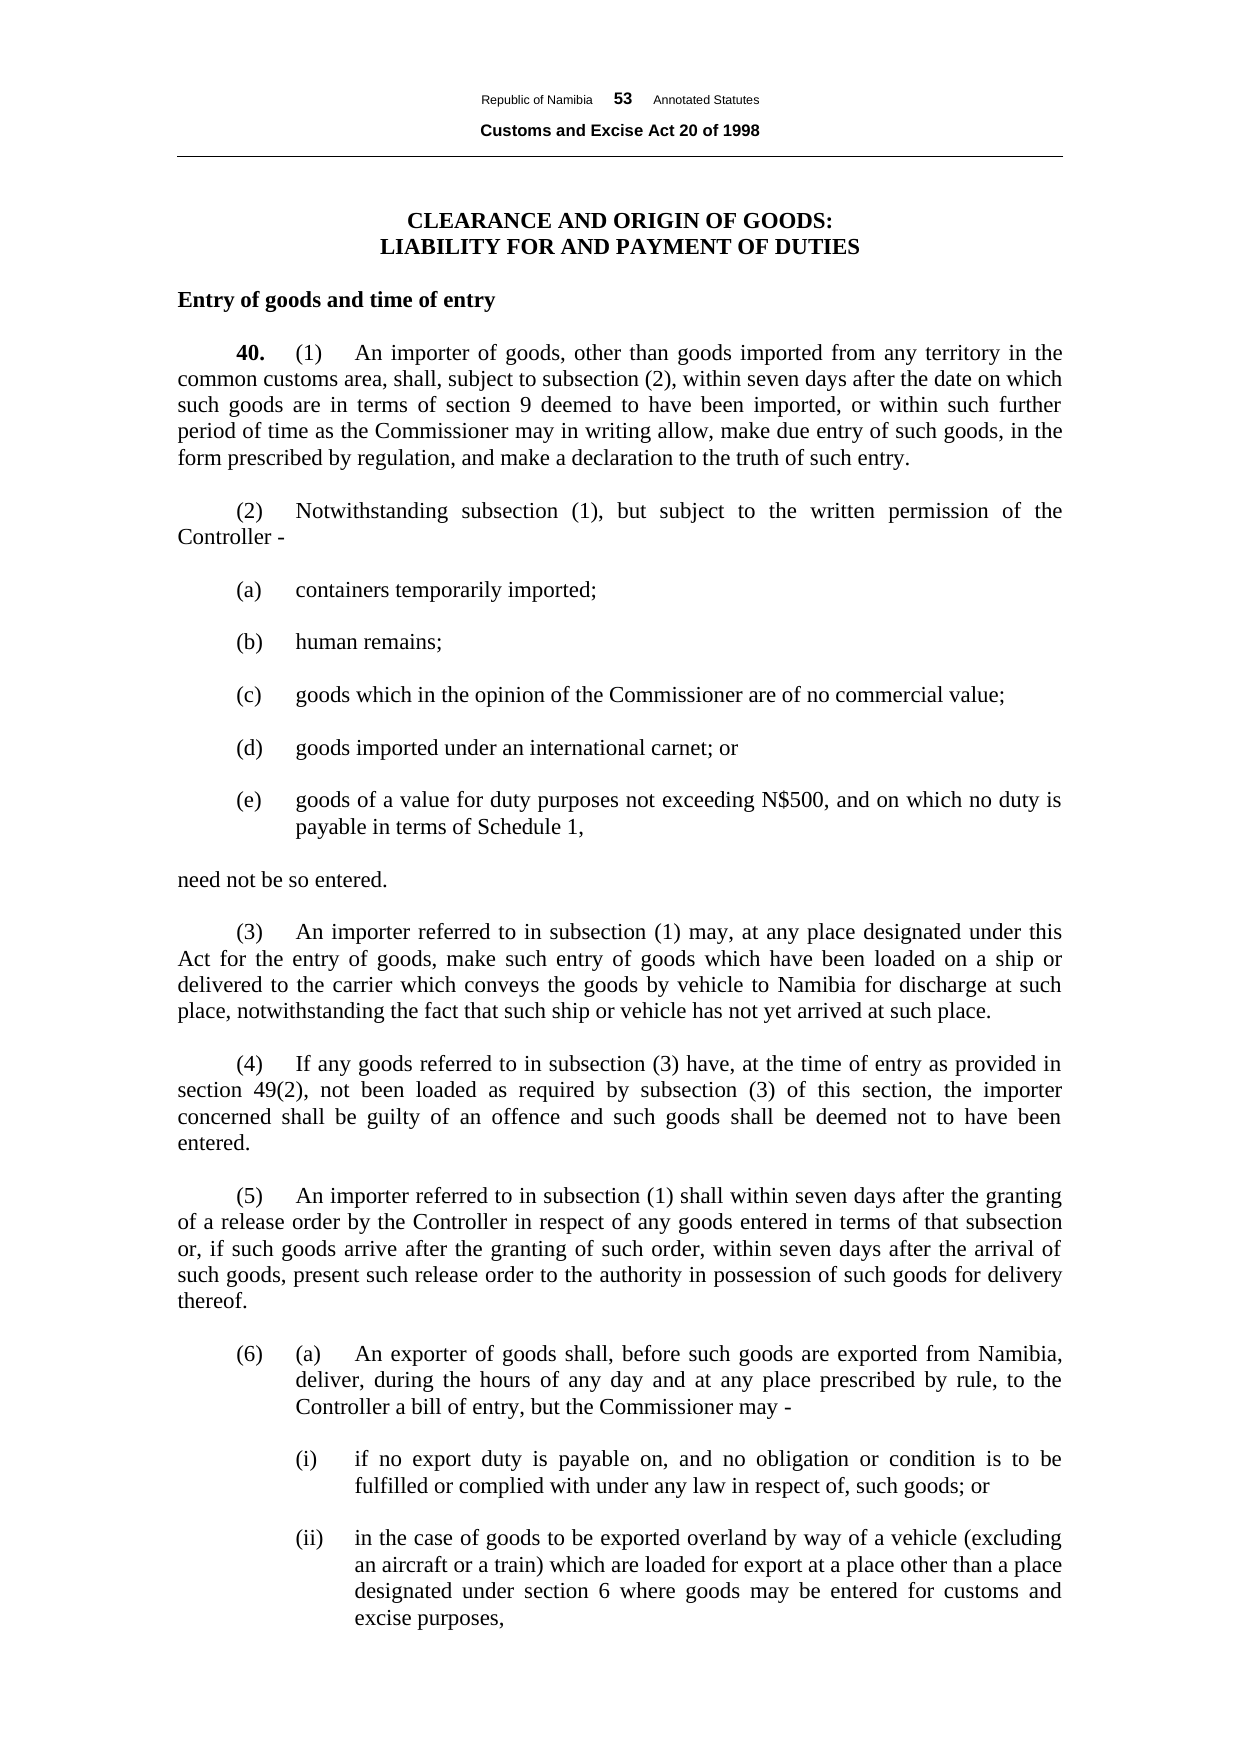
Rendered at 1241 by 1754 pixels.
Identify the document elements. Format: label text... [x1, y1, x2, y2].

text (b) human remains; [236, 628, 1064, 655]
text (d) goods imported under an international carnet; or [236, 734, 1064, 760]
text (6) (a) An exporter of goods shall, before such goods are exported from Namibia, deliver, during the hours of any day and at any place prescribed by rule, to the Controller a bill of entry, but the Commissioner may - [236, 1340, 1064, 1419]
text (5) An importer referred to in subsection (1) shall within seven days after the granting of a release order by the Controller in respect of any goods entered in terms of that subsection or, if such goods arrive after the granting of such order, within seven days after the arrival of such goods, present such release order to the authority in possession of such goods for delivery thereof. [177, 1182, 1064, 1314]
text 40. (1) An importer of goods, other than goods imported from any territory in the common customs area, shall, subject to subsection (2), within seven days after the date on which such goods are in terms of section 9 deemed to have been imported, or within such further period of time as the Commissioner may in writing allow, make due entry of such goods, in the form prescribed by regulation, and make a declaration to the truth of such entry. [177, 338, 1064, 470]
text need not be so entered. [177, 866, 1063, 892]
text (e) goods of a value for duty purposes not exceeding N$500, and on which no duty is payable in terms of Schedule 1, [236, 787, 1064, 839]
text CLEARANCE AND ORIGIN OF GOODS: [177, 207, 1063, 233]
text (c) goods which in the opinion of the Commissioner are of no commercial value; [236, 681, 1064, 707]
text (4) If any goods referred to in subsection (3) have, at the time of entry as provided in section 49(2), not been loaded as required by subsection (3) of this section, the importer concerned shall be guilty of an offence and such goods shall be deemed not to have been entered. [177, 1050, 1064, 1156]
text (2) Notwithstanding subsection (1), but subject to the written permission of the Controller - [177, 497, 1064, 549]
text Entry of goods and time of entry [177, 286, 1063, 312]
text (ii) in the case of goods to be exported overland by way of a vehicle (excluding an aircraft or a train) which are loaded for export at a place other than a place designated under section 6 where goods may be entered for customs and excise purposes, [295, 1524, 1064, 1630]
text LIABILITY FOR AND PAYMENT OF DUTIES [177, 233, 1063, 259]
text (a) containers temporarily imported; [236, 576, 1064, 602]
text (i) if no export duty is payable on, and no obligation or condition is to be fulfilled or complied with under any law in respect of, such goods; or [295, 1445, 1064, 1498]
text (3) An importer referred to in subsection (1) may, at any place designated under this Act for the entry of goods, make such entry of goods which have been loaded on a ship or delivered to the carrier which conveys the goods by vehicle to Namibia for discharge at such place, notwithstanding the fact that such ship or vehicle has not yet arrived at such place. [177, 918, 1064, 1024]
